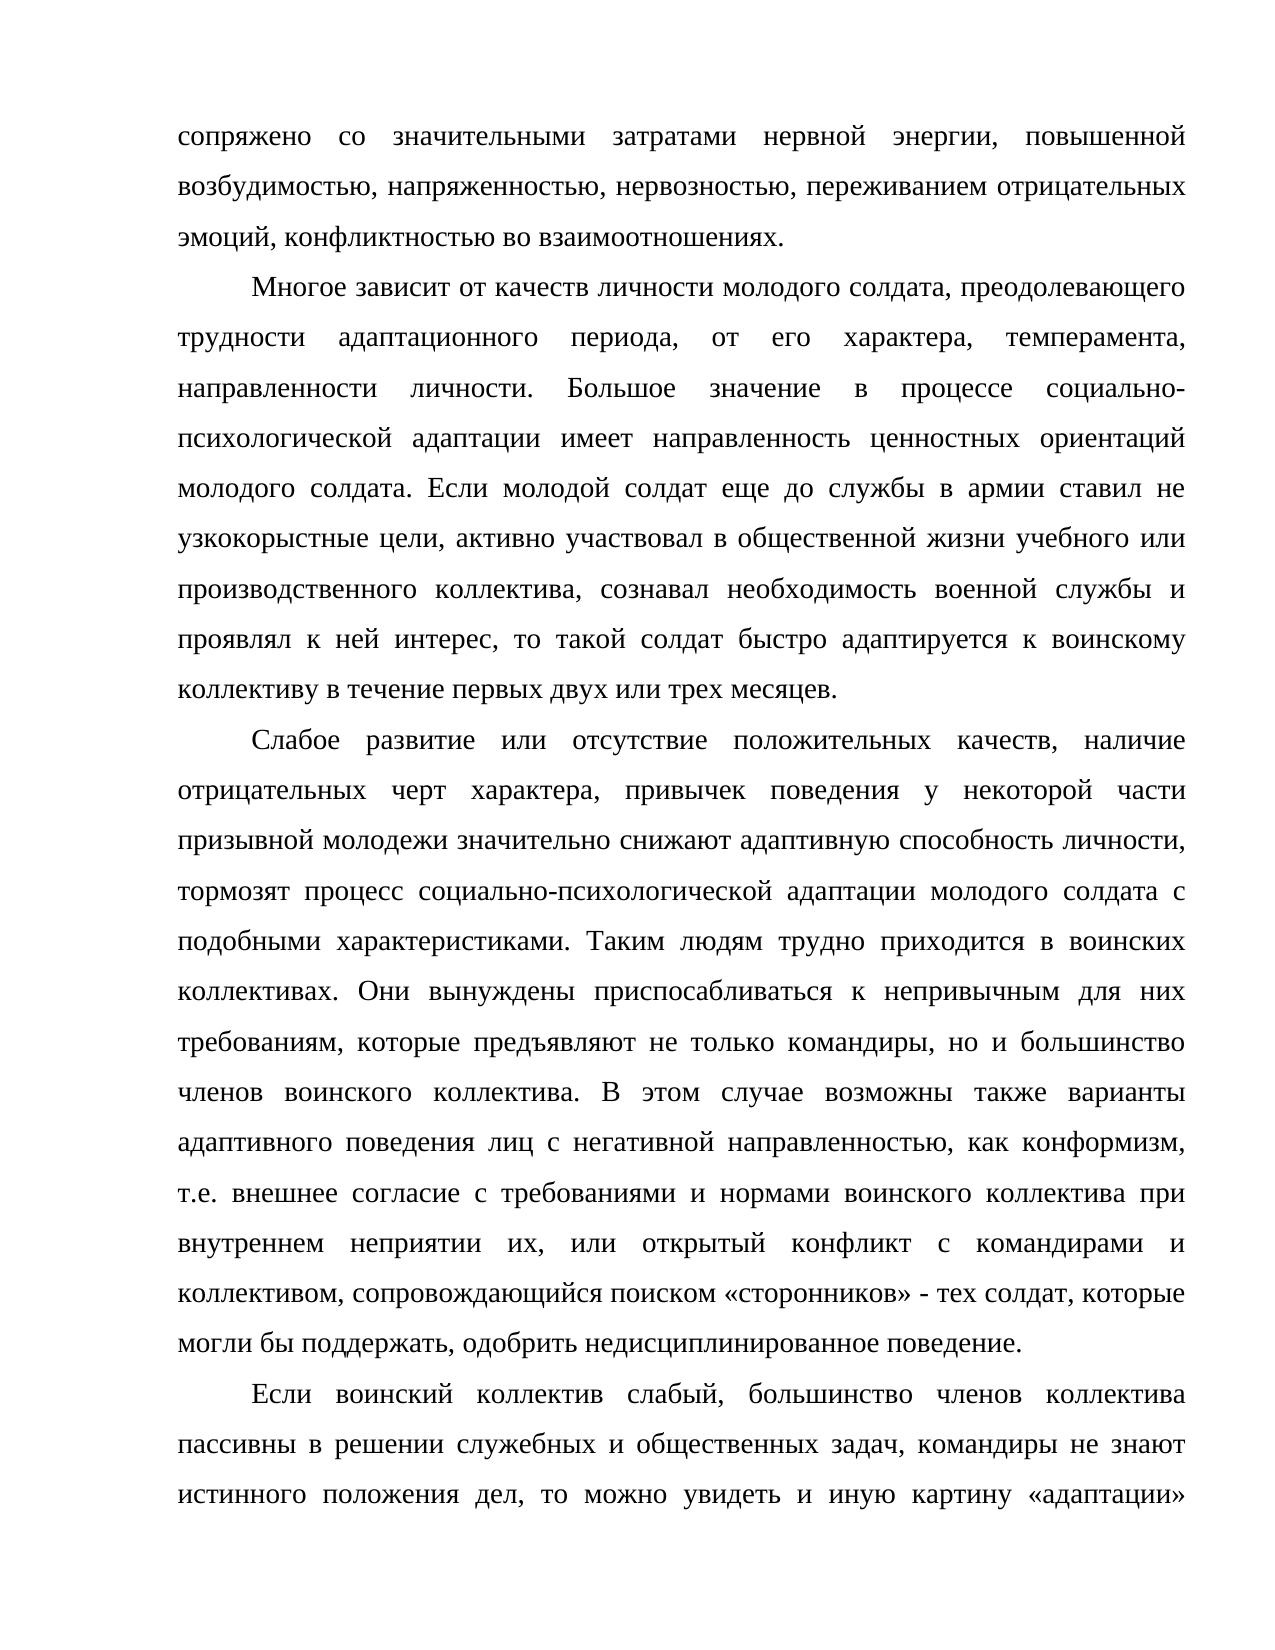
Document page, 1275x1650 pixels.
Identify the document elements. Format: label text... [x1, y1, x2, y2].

text Многое зависит от качеств личности молодого солдата, преодолевающего трудности адаптационного периода, от его характера, темперамента, направленности личности. Большое значение в процессе социально-психологической адаптации имеет направленность ценностных ориентаций молодого солдата. Если молодой солдат еще до службы в армии ставил не узкокорыстные цели, активно участвовал в общественной жизни учебного или производственного коллектива, сознавал необходимость военной службы и проявлял к ней интерес, то такой солдат быстро адаптируется к воинскому коллективу в течение первых двух или трех месяцев. [177, 269, 1186, 705]
text Слабое развитие или отсутствие положительных качеств, наличие отрицательных черт характера, привычек поведения у некоторой части призывной молодежи значительно снижают адаптивную способность личности, тормозят процесс социально-психологической адаптации молодого солдата с подобными характеристиками. Таким людям трудно приходится в воинских коллективах. Они вынуждены приспосабливаться к непривычным для них требованиям, которые предъявляют не только командиры, но и большинство членов воинского коллектива. В этом случае возможны также варианты адаптивного поведения лиц с негативной направленностью, как конформизм, т.е. внешнее согласие с требованиями и нормами воинского коллектива при внутреннем неприятии их, или открытый конфликт с командирами и коллективом, сопровождающийся поиском «сторонников» - тех солдат, которые могли бы поддержать, одобрить недисциплинированное поведение. [177, 722, 1186, 1359]
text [177, 118, 1186, 252]
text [177, 1376, 1186, 1510]
